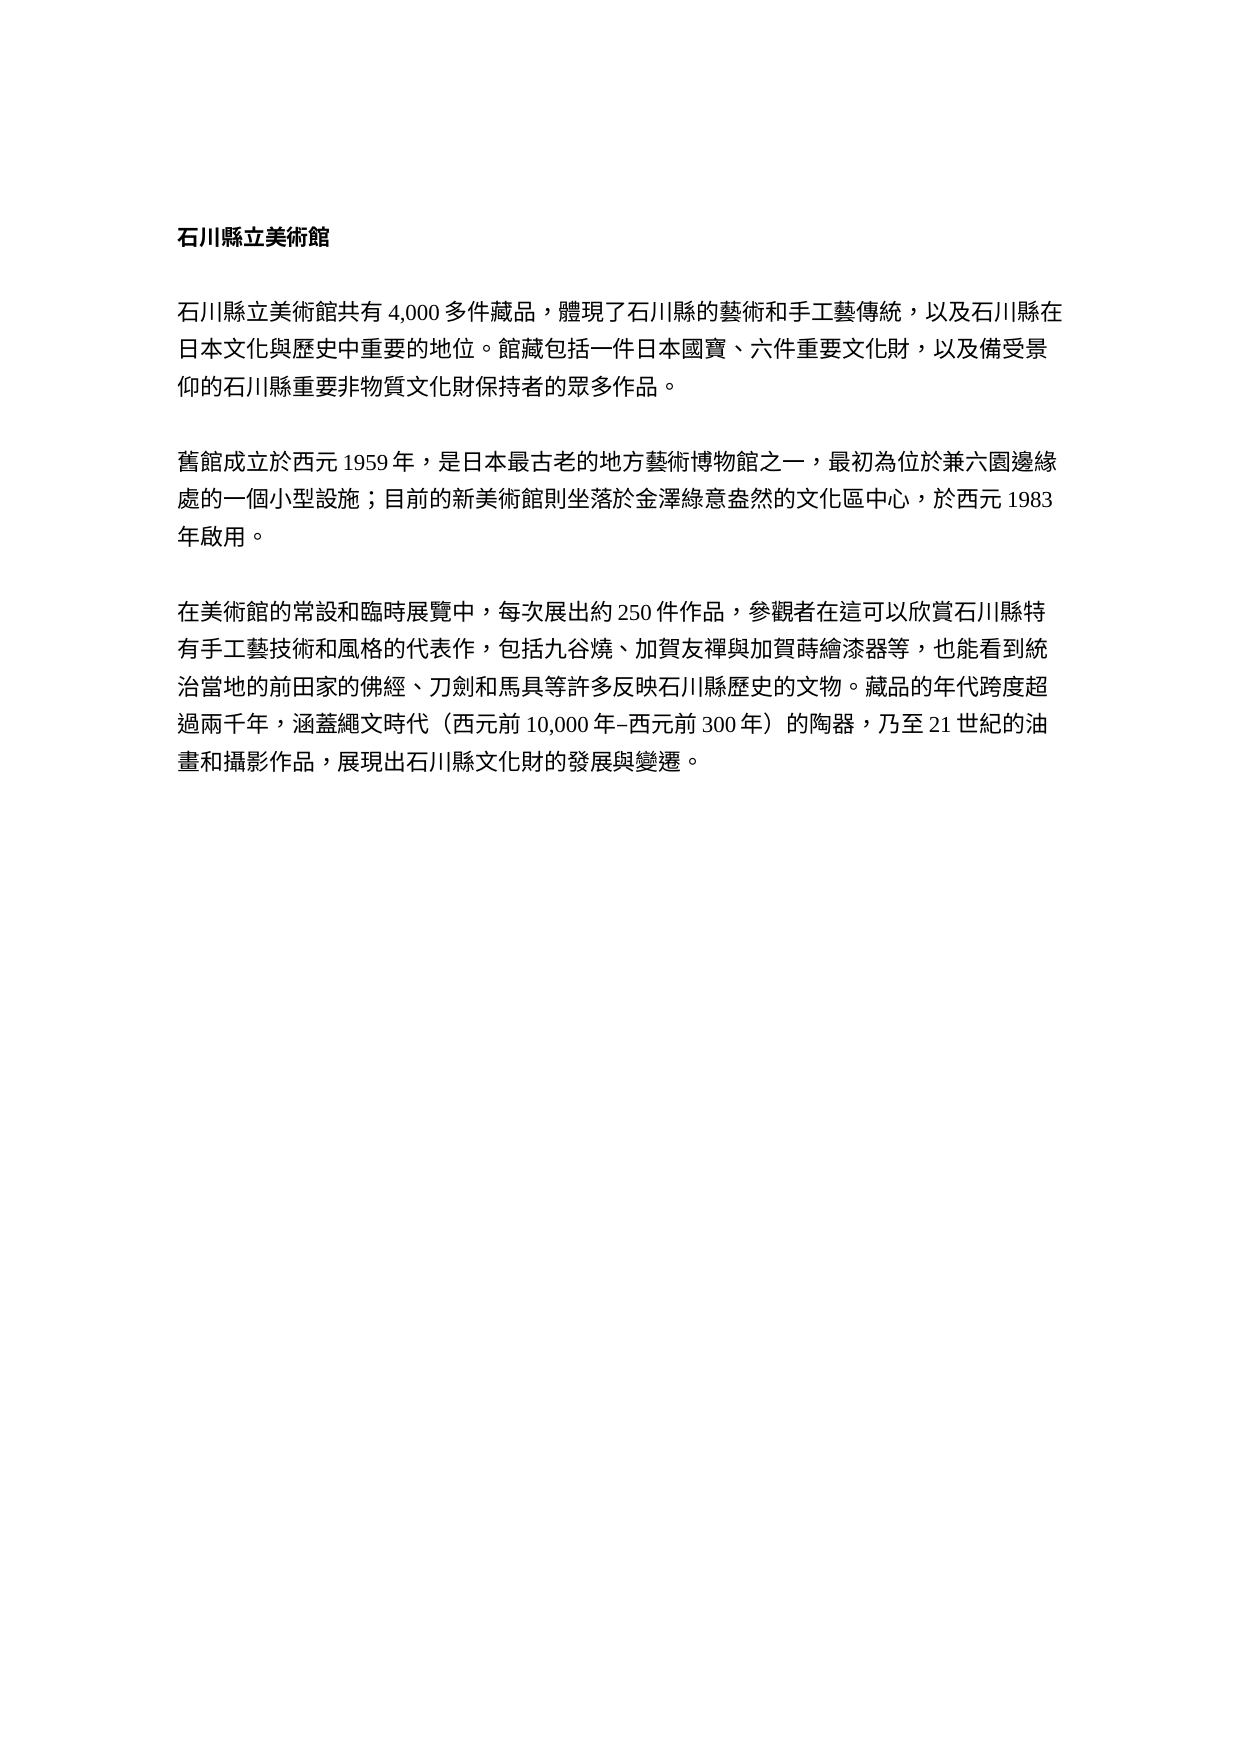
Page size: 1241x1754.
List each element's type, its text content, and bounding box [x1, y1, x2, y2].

text 舊館成立於西元1959年，是日本最古老的地方藝術博物館之一，最初為位於兼六園邊緣處的一個小型設施；目前的新美術館則坐落於金澤綠意盎然的文化區中心，於西元1983年啟用。 [177, 442, 1063, 554]
text 在美術館的常設和臨時展覽中，每次展出約250件作品，參觀者在這可以欣賞石川縣特有手工藝技術和風格的代表作，包括九谷燒、加賀友禪與加賀蒔繪漆器等，也能看到統治當地的前田家的佛經、刀劍和馬具等許多反映石川縣歷史的文物。藏品的年代跨度超過兩千年，涵蓋繩文時代（西元前10,000年–西元前300年）的陶器，乃至21世紀的油畫和攝影作品，展現出石川縣文化財的發展與變遷。 [177, 592, 1063, 779]
text 石川縣立美術館共有4,000多件藏品，體現了石川縣的藝術和手工藝傳統，以及石川縣在日本文化與歷史中重要的地位。館藏包括一件日本國寶、六件重要文化財，以及備受景仰的石川縣重要非物質文化財保持者的眾多作品。 [177, 292, 1063, 404]
text 石川縣立美術館 [177, 217, 1063, 254]
